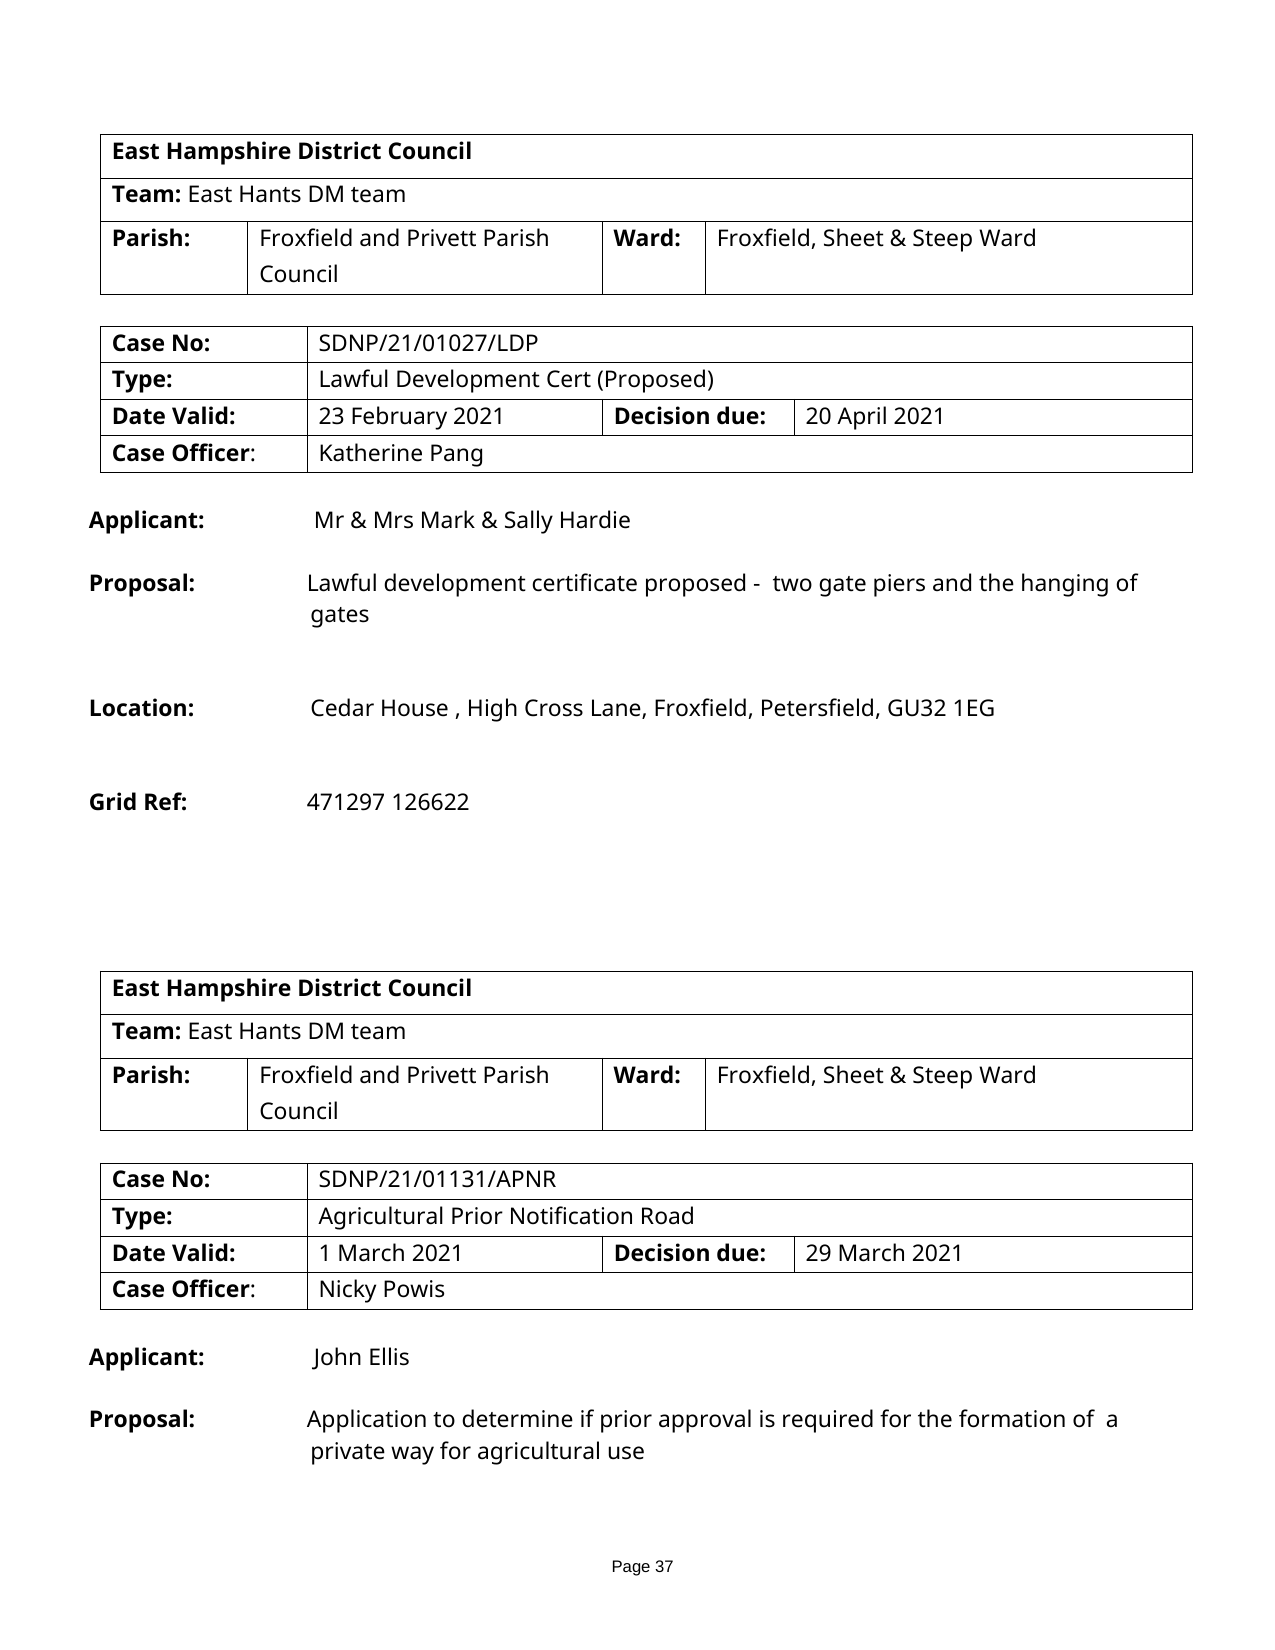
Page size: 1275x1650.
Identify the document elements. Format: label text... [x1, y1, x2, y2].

table_cell Nicky Powis [308, 1273, 1192, 1309]
text Proposal: Application to determine if prior approval is required for the formation of a private way for agricultural use [89, 1403, 1196, 1466]
table_cell Date Valid: [101, 400, 307, 435]
table_cell Katherine Pang [308, 436, 1192, 472]
table_cell Agricultural Prior Notification Road [308, 1200, 1192, 1236]
table_cell Ward: [603, 222, 705, 293]
table_cell Parish: [101, 1059, 247, 1130]
table_cell Decision due: [603, 1237, 794, 1272]
table_cell Froxfield and Privett Parish Council [248, 222, 602, 293]
table_cell Froxfield, Sheet & Steep Ward [706, 1059, 1192, 1130]
table_cell Case Officer: [101, 1273, 307, 1309]
table_cell 29 March 2021 [795, 1237, 1192, 1272]
text Applicant: Mr & Mrs Mark & Sally Hardie [89, 504, 1196, 536]
table_cell Lawful Development Cert (Proposed) [308, 363, 1192, 399]
table_cell Team: East Hants DM team [101, 1015, 1192, 1058]
table_cell Type: [101, 1200, 307, 1236]
table_cell 1 March 2021 [308, 1237, 602, 1272]
table_header SDNP/21/01027/LDP [308, 327, 1192, 362]
table_cell Date Valid: [101, 1237, 307, 1272]
table_header East Hampshire District Council [101, 135, 1192, 177]
text Applicant: John Ellis [89, 1341, 1196, 1372]
table_cell 23 February 2021 [308, 400, 602, 435]
table_cell Parish: [101, 222, 247, 293]
table_cell Froxfield and Privett Parish Council [248, 1059, 602, 1130]
table_cell 20 April 2021 [795, 400, 1192, 435]
table_header SDNP/21/01131/APNR [308, 1164, 1192, 1199]
table_header Case No: [101, 1164, 307, 1199]
text Location: Cedar House , High Cross Lane, Froxfield, Petersfield, GU32 1EG [89, 692, 1196, 723]
table_cell Froxfield, Sheet & Steep Ward [706, 222, 1192, 293]
table_header East Hampshire District Council [101, 972, 1192, 1014]
text Grid Ref: 471297 126622 [89, 786, 1196, 817]
table_cell Ward: [603, 1059, 705, 1130]
table_cell Team: East Hants DM team [101, 179, 1192, 221]
text Proposal: Lawful development certificate proposed - two gate piers and the hanging of gates [89, 567, 1196, 629]
table_cell Case Officer: [101, 436, 307, 472]
table_cell Decision due: [603, 400, 794, 435]
table_cell Type: [101, 363, 307, 399]
table_header Case No: [101, 327, 307, 362]
